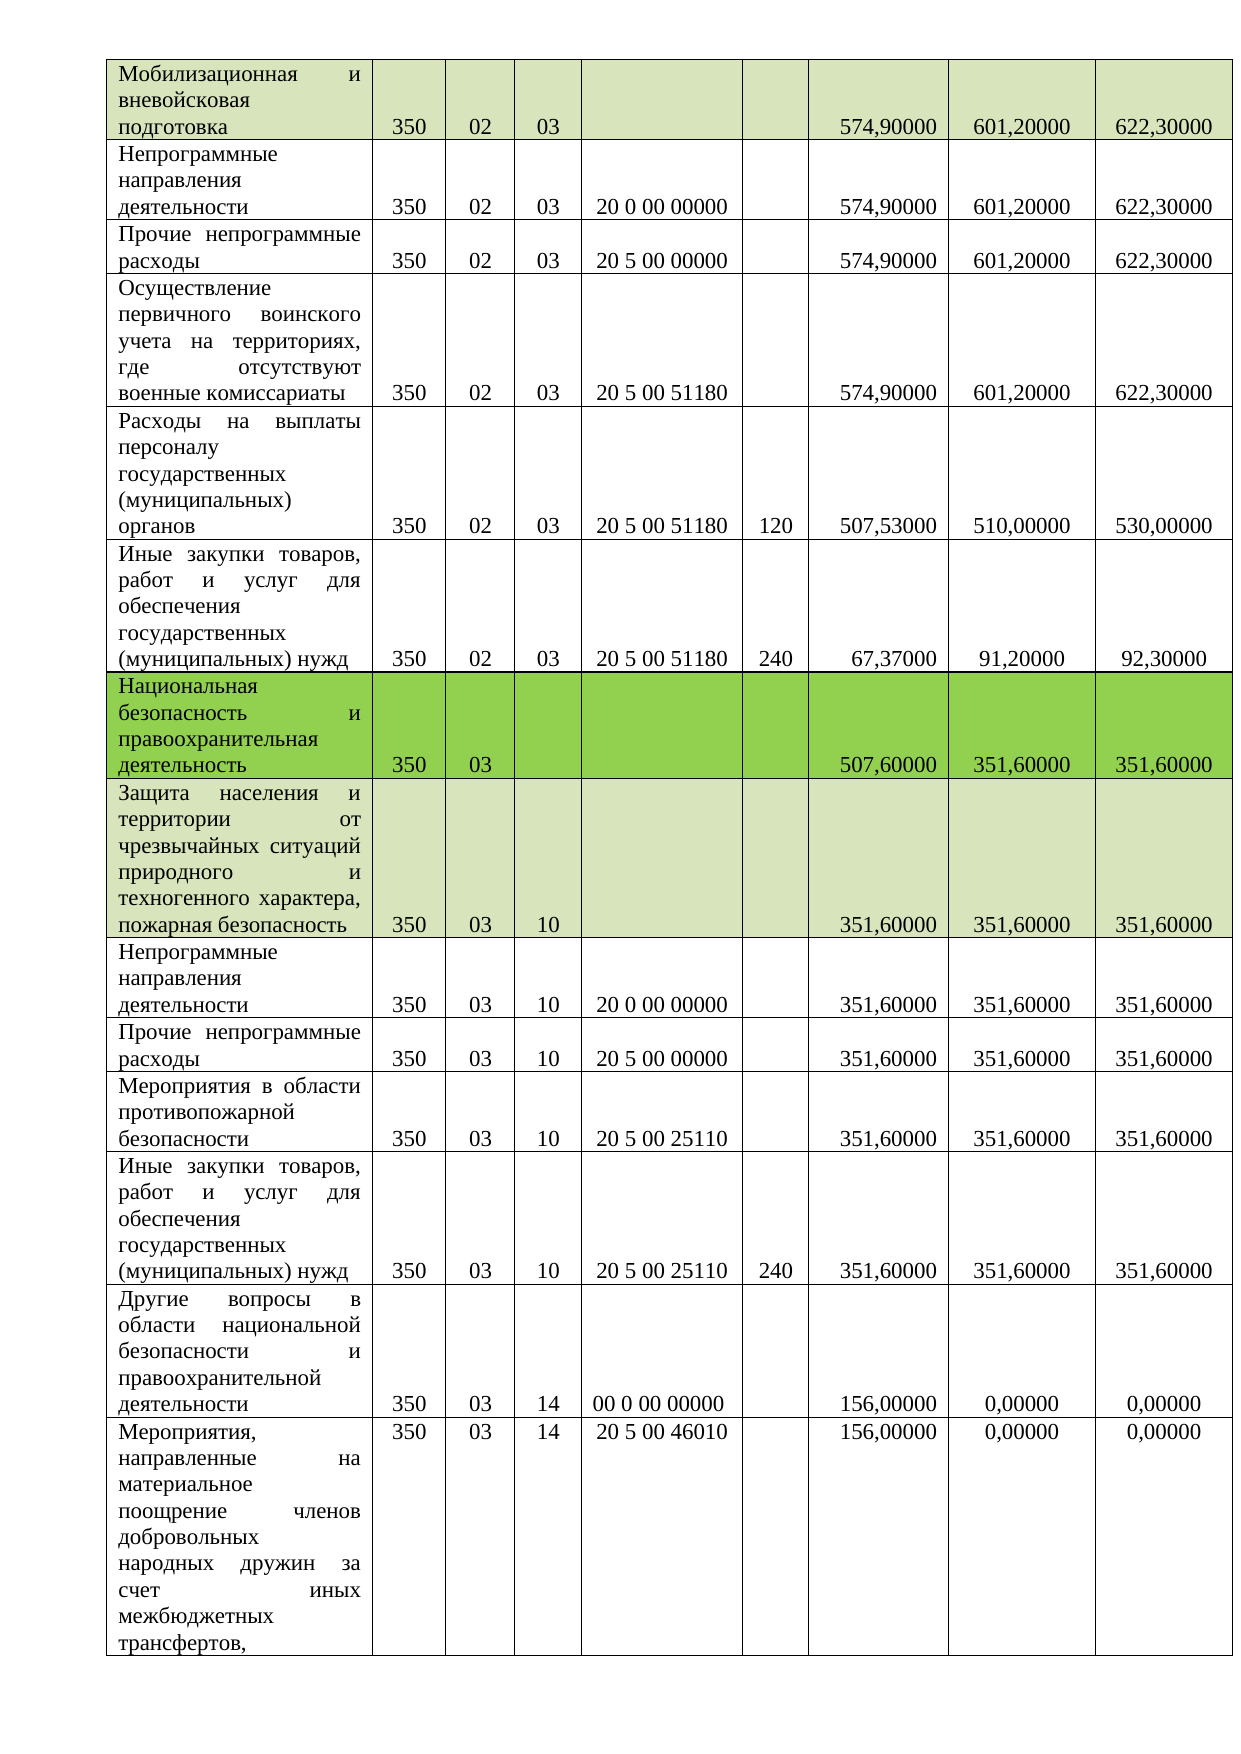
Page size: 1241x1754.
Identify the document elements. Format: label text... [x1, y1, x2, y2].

table_cell 02 [446, 60, 514, 139]
table_cell Иные закупки товаров, работ и услуг для обеспечения государственных (муниципальных) нужд [107, 1152, 372, 1284]
table_cell 622,30000 [1096, 60, 1232, 139]
table_cell Защита населения и территории от чрезвычайных ситуаций природного и техногенного характера, пожарная безопасность [107, 779, 372, 937]
table_cell 00 0 00 00000 [582, 1285, 742, 1417]
table_cell 240 [743, 1152, 808, 1284]
table_cell 20 5 00 51180 [582, 407, 742, 539]
table_cell 350 [373, 220, 445, 273]
table_cell Мобилизационная и вневойсковая подготовка [107, 60, 372, 139]
table_cell 351,60000 [1096, 779, 1232, 937]
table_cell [107, 1418, 372, 1655]
table_cell 03 [515, 407, 581, 539]
table_cell 351,60000 [949, 938, 1095, 1017]
table_cell 20 0 00 00000 [582, 938, 742, 1017]
table_cell [743, 779, 808, 937]
table_cell 350 [373, 938, 445, 1017]
table_cell Прочие непрограммные расходы [107, 220, 372, 273]
table_cell 03 [515, 274, 581, 406]
table_cell 510,00000 [949, 407, 1095, 539]
table_cell Непрограммные направления деятельности [107, 938, 372, 1017]
table_cell 507,53000 [809, 407, 948, 539]
table_cell 03 [446, 1418, 514, 1655]
table_cell Непрограммные направления деятельности [107, 140, 372, 219]
table_cell 0,00000 [1096, 1285, 1232, 1417]
table_cell 03 [515, 220, 581, 273]
table_cell [743, 140, 808, 219]
table_cell Прочие непрограммные расходы [107, 1018, 372, 1071]
table_cell 02 [446, 140, 514, 219]
table_cell [582, 60, 742, 139]
table_cell 03 [446, 779, 514, 937]
table_cell 350 [373, 407, 445, 539]
table_cell [515, 673, 581, 778]
table_cell 10 [515, 938, 581, 1017]
table_cell 351,60000 [809, 1072, 948, 1151]
table_cell 601,20000 [949, 274, 1095, 406]
table_cell 03 [515, 140, 581, 219]
table_cell 03 [446, 1285, 514, 1417]
table_cell 574,90000 [809, 140, 948, 219]
table_cell Национальная безопасность и правоохранительная деятельность [107, 673, 372, 778]
table_cell 351,60000 [949, 779, 1095, 937]
table_cell Другие вопросы в области национальной безопасности и правоохранительной деятельности [107, 1285, 372, 1417]
table_cell 03 [446, 1152, 514, 1284]
table_cell 350 [373, 1072, 445, 1151]
table_cell 350 [373, 60, 445, 139]
table_cell [743, 1018, 808, 1071]
table_cell [743, 274, 808, 406]
table_cell 03 [515, 540, 581, 671]
table_cell [582, 779, 742, 937]
table_cell 351,60000 [1096, 1018, 1232, 1071]
table_cell 350 [373, 540, 445, 671]
table_cell 351,60000 [949, 1018, 1095, 1071]
table_cell 02 [446, 540, 514, 671]
table_cell 351,60000 [1096, 673, 1232, 778]
table_cell 10 [515, 1152, 581, 1284]
table_cell 20 5 00 25110 [582, 1072, 742, 1151]
table_cell 20 0 00 00000 [582, 140, 742, 219]
table_cell 351,60000 [1096, 938, 1232, 1017]
table_cell Мероприятия в области противопожарной безопасности [107, 1072, 372, 1151]
table_cell 351,60000 [949, 1152, 1095, 1284]
table_cell [743, 1285, 808, 1417]
table_cell [743, 220, 808, 273]
table_cell 601,20000 [949, 220, 1095, 273]
table_cell 351,60000 [1096, 1152, 1232, 1284]
table_cell 0,00000 [1096, 1418, 1232, 1655]
table_cell 507,60000 [809, 673, 948, 778]
table_cell 350 [373, 1418, 445, 1655]
table_cell 351,60000 [949, 673, 1095, 778]
table_cell 20 5 00 51180 [582, 274, 742, 406]
table_cell 03 [446, 1072, 514, 1151]
table_cell 574,90000 [809, 274, 948, 406]
table_cell 574,90000 [809, 220, 948, 273]
table_cell 530,00000 [1096, 407, 1232, 539]
table_cell 351,60000 [809, 938, 948, 1017]
table_cell 03 [515, 60, 581, 139]
table_cell [743, 1072, 808, 1151]
table_cell 03 [446, 1018, 514, 1071]
table_cell 350 [373, 779, 445, 937]
table_cell 10 [515, 1072, 581, 1151]
table_cell 351,60000 [1096, 1072, 1232, 1151]
table_cell 20 5 00 46010 [582, 1418, 742, 1655]
table_cell 0,00000 [949, 1285, 1095, 1417]
table_cell 622,30000 [1096, 274, 1232, 406]
table_cell 622,30000 [1096, 140, 1232, 219]
table_cell 67,37000 [809, 540, 948, 671]
table_cell 351,60000 [949, 1072, 1095, 1151]
table_cell 350 [373, 274, 445, 406]
table_cell 20 5 00 25110 [582, 1152, 742, 1284]
table_cell 601,20000 [949, 140, 1095, 219]
table_cell 351,60000 [809, 1018, 948, 1071]
table_cell 10 [515, 779, 581, 937]
table_cell 240 [743, 540, 808, 671]
table_cell 601,20000 [949, 60, 1095, 139]
table_cell 351,60000 [809, 1152, 948, 1284]
table_cell 350 [373, 1018, 445, 1071]
table_cell 120 [743, 407, 808, 539]
table_cell [743, 938, 808, 1017]
table_cell 0,00000 [949, 1418, 1095, 1655]
table_cell 350 [373, 140, 445, 219]
table_cell 20 5 00 00000 [582, 220, 742, 273]
table_cell 10 [515, 1018, 581, 1071]
table_cell 03 [446, 673, 514, 778]
table_cell 91,20000 [949, 540, 1095, 671]
table_cell 02 [446, 407, 514, 539]
table_cell 622,30000 [1096, 220, 1232, 273]
table_cell Расходы на выплаты персоналу государственных (муниципальных) органов [107, 407, 372, 539]
table_cell 20 5 00 51180 [582, 540, 742, 671]
table_cell [743, 60, 808, 139]
table_cell [582, 673, 742, 778]
table_cell 350 [373, 1152, 445, 1284]
table_cell 156,00000 [809, 1418, 948, 1655]
table_cell 20 5 00 00000 [582, 1018, 742, 1071]
table_cell Осуществление первичного воинского учета на территориях, где отсутствуют военные комиссариаты [107, 274, 372, 406]
table_cell 156,00000 [809, 1285, 948, 1417]
table_cell 574,90000 [809, 60, 948, 139]
table_cell 14 [515, 1285, 581, 1417]
table_cell 351,60000 [809, 779, 948, 937]
table_cell 03 [446, 938, 514, 1017]
table_cell 350 [373, 673, 445, 778]
table_cell Иные закупки товаров, работ и услуг для обеспечения государственных (муниципальных) нужд [107, 540, 372, 671]
table_cell [743, 673, 808, 778]
table_cell 14 [515, 1418, 581, 1655]
table_cell 92,30000 [1096, 540, 1232, 671]
table_cell [743, 1418, 808, 1655]
table_cell 02 [446, 220, 514, 273]
table_cell 02 [446, 274, 514, 406]
table_cell 350 [373, 1285, 445, 1417]
